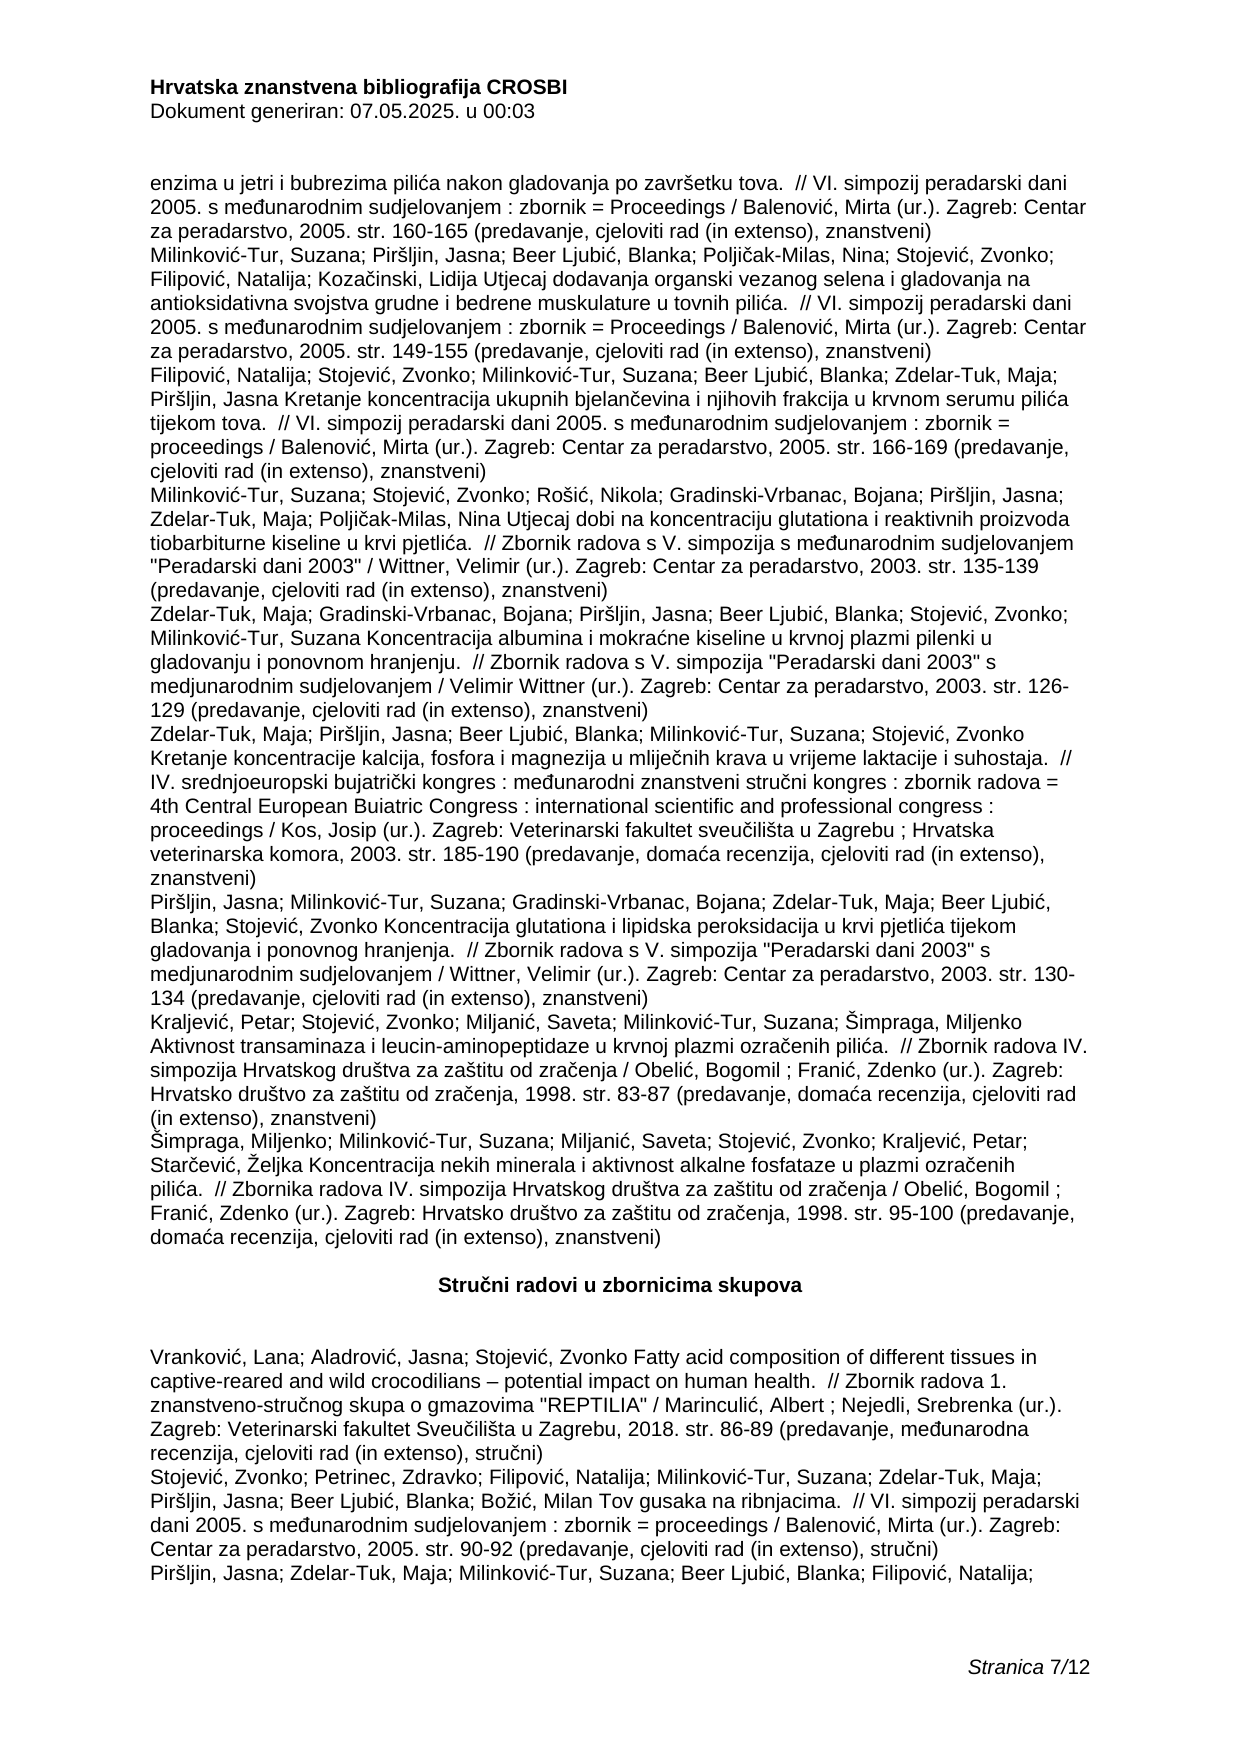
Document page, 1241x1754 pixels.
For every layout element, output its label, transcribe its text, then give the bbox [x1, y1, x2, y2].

text Zdelar-Tuk, Maja; Gradinski-Vrbanac, Bojana; Piršljin, Jasna; Beer Ljubić, Blanka; Stojević, Zvonko; Milinković-Tur, Suzana [150, 602, 1090, 722]
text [150, 1561, 1090, 1584]
text Stojević, Zvonko; Petrinec, Zdravko; Filipović, Natalija; Milinković-Tur, Suzana; Zdelar-Tuk, Maja; Piršljin, Jasna; Beer Ljubić, Blanka; Božić, Milan [150, 1465, 1090, 1561]
text Filipović, Natalija; Stojević, Zvonko; Milinković-Tur, Suzana; Beer Ljubić, Blanka; Zdelar-Tuk, Maja; Piršljin, Jasna [150, 363, 1090, 482]
text Zdelar-Tuk, Maja; Piršljin, Jasna; Beer Ljubić, Blanka; Milinković-Tur, Suzana; Stojević, Zvonko [150, 722, 1090, 890]
text Piršljin, Jasna; Milinković-Tur, Suzana; Gradinski-Vrbanac, Bojana; Zdelar-Tuk, Maja; Beer Ljubić, Blanka; Stojević, Zvonko [150, 890, 1090, 1009]
text Milinković-Tur, Suzana; Piršljin, Jasna; Beer Ljubić, Blanka; Poljičak-Milas, Nina; Stojević, Zvonko; Filipović, Natalija; Kozačinski, Lidija [150, 243, 1090, 363]
text Milinković-Tur, Suzana; Stojević, Zvonko; Rošić, Nikola; Gradinski-Vrbanac, Bojana; Piršljin, Jasna; Zdelar-Tuk, Maja; Poljičak-Milas, Nina [150, 482, 1090, 602]
subtitle Stručni radovi u zbornicima skupova [150, 1273, 1090, 1297]
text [150, 171, 1090, 243]
text Vranković, Lana; Aladrović, Jasna; Stojević, Zvonko [150, 1345, 1090, 1465]
text Šimpraga, Miljenko; Milinković-Tur, Suzana; Miljanić, Saveta; Stojević, Zvonko; Kraljević, Petar; Starčević, Željka [150, 1129, 1090, 1249]
text Kraljević, Petar; Stojević, Zvonko; Miljanić, Saveta; Milinković-Tur, Suzana; Šimpraga, Miljenko [150, 1009, 1090, 1129]
